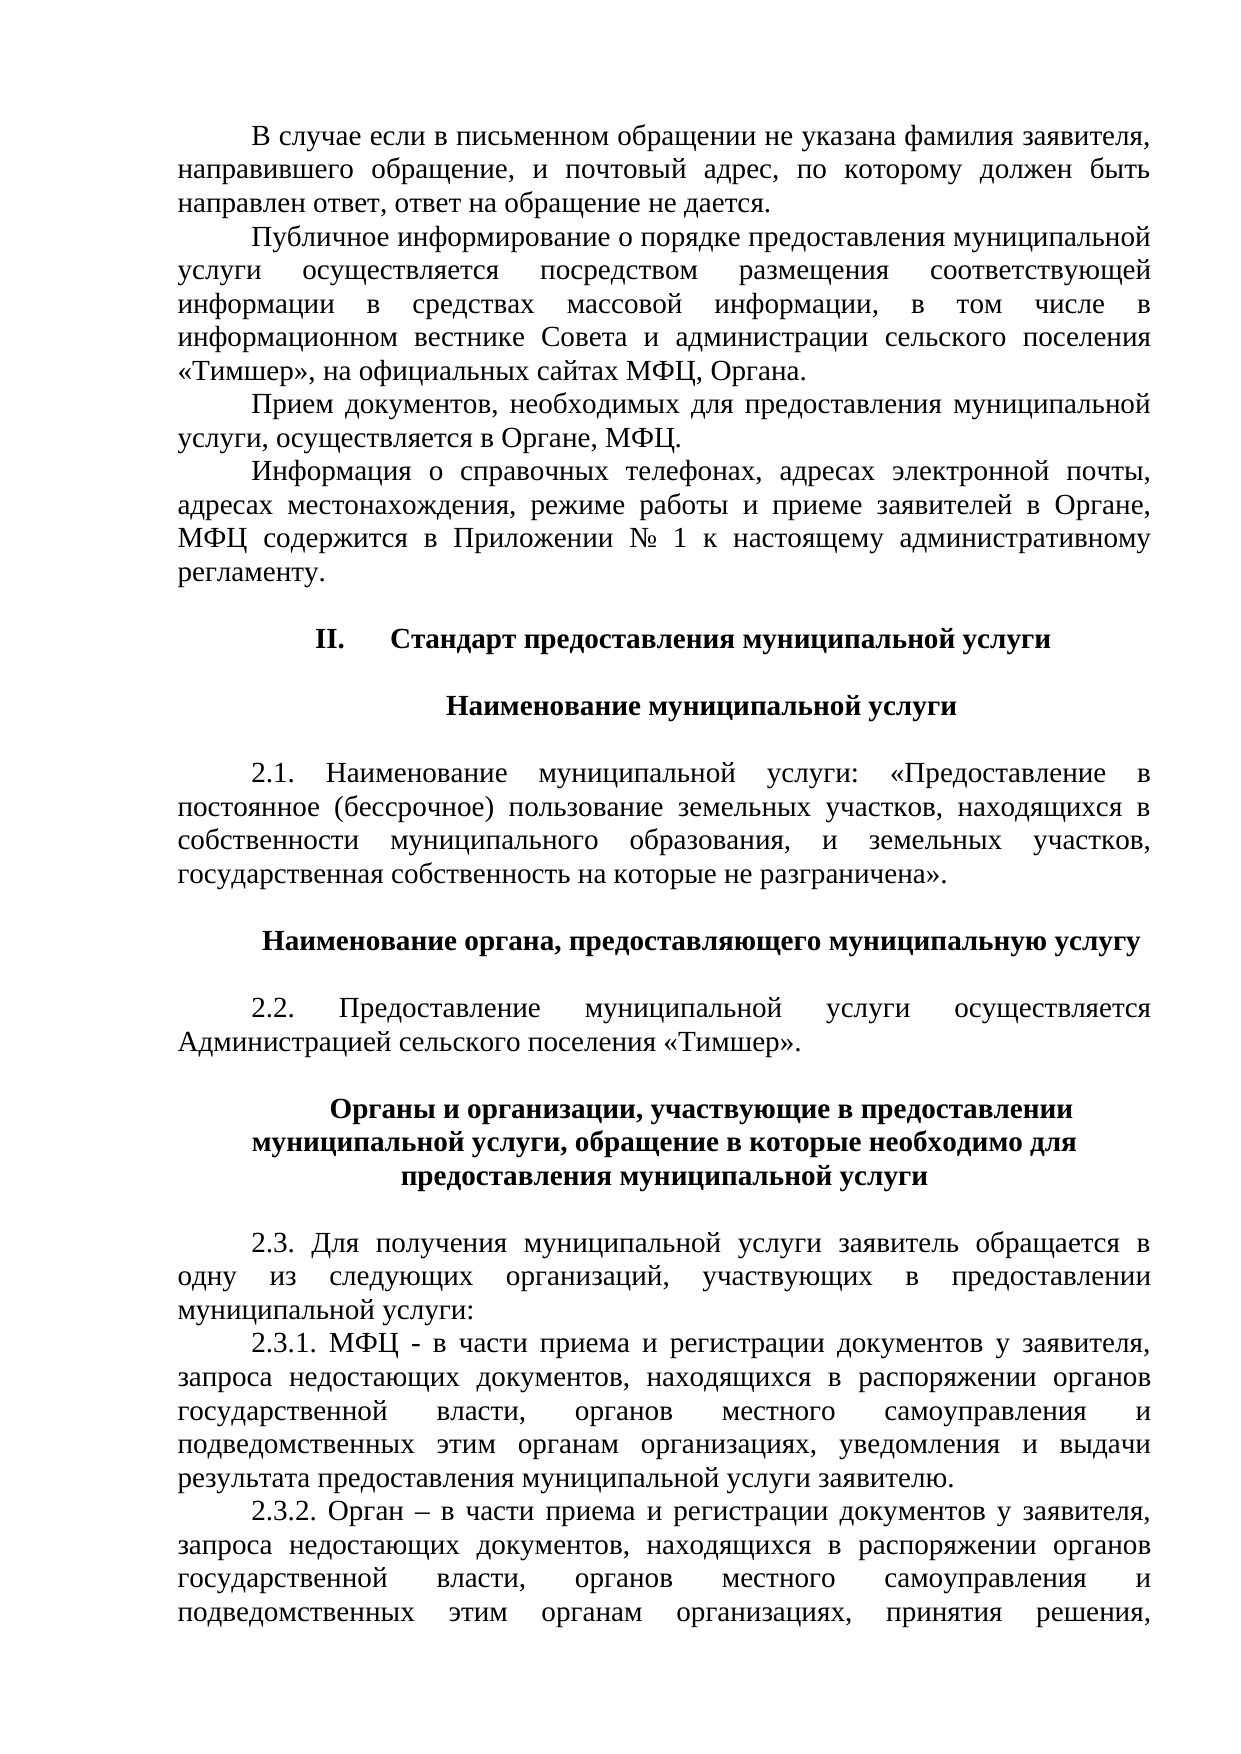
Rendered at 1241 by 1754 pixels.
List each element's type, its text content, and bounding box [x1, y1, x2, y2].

list Стандарт предоставления муниципальной услуги [215, 621, 1152, 655]
text 2.2. Предоставление муниципальной услуги осуществляется Администрацией сельского поселения «Тимшер». [177, 990, 1152, 1057]
text 2.3. Для получения муниципальной услуги заявитель обращается в одну из следующих организаций, участвующих в предоставлении муниципальной услуги: [177, 1225, 1152, 1326]
text Наименование органа, предоставляющего муниципальную услугу [177, 923, 1152, 957]
text Прием документов, необходимых для предоставления муниципальной услуги, осуществляется в Органе, МФЦ. [177, 386, 1152, 453]
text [177, 1493, 1152, 1627]
text Информация о справочных телефонах, адресах электронной почты, адресах местонахождения, режиме работы и приеме заявителей в Органе, МФЦ содержится в Приложении № 1 к настоящему административному регламенту. [177, 453, 1152, 588]
text 2.1. Наименование муниципальной услуги: «Предоставление в постоянное (бессрочное) пользование земельных участков, находящихся в собственности муниципального образования, и земельных участков, государственная собственность на которые не разграничена». [177, 755, 1152, 889]
text 2.3.1. МФЦ - в части приема и регистрации документов у заявителя, запроса недостающих документов, находящихся в распоряжении органов государственной власти, органов местного самоуправления и подведомственных этим органам организациях, уведомления и выдачи результата предоставления муниципальной услуги заявителю. [177, 1326, 1152, 1493]
text В случае если в письменном обращении не указана фамилия заявителя, направившего обращение, и почтовый адрес, по которому должен быть направлен ответ, ответ на обращение не дается. [177, 118, 1152, 219]
text Органы и организации, участвующие в предоставлении муниципальной услуги, обращение в которые необходимо для предоставления муниципальной услуги [177, 1091, 1152, 1191]
text Наименование муниципальной услуги [177, 688, 1152, 722]
text Публичное информирование о порядке предоставления муниципальной услуги осуществляется посредством размещения соответствующей информации в средствах массовой информации, в том числе в информационном вестнике Совета и администрации сельского поселения «Тимшер», на официальных сайтах МФЦ, Органа. [177, 219, 1152, 386]
